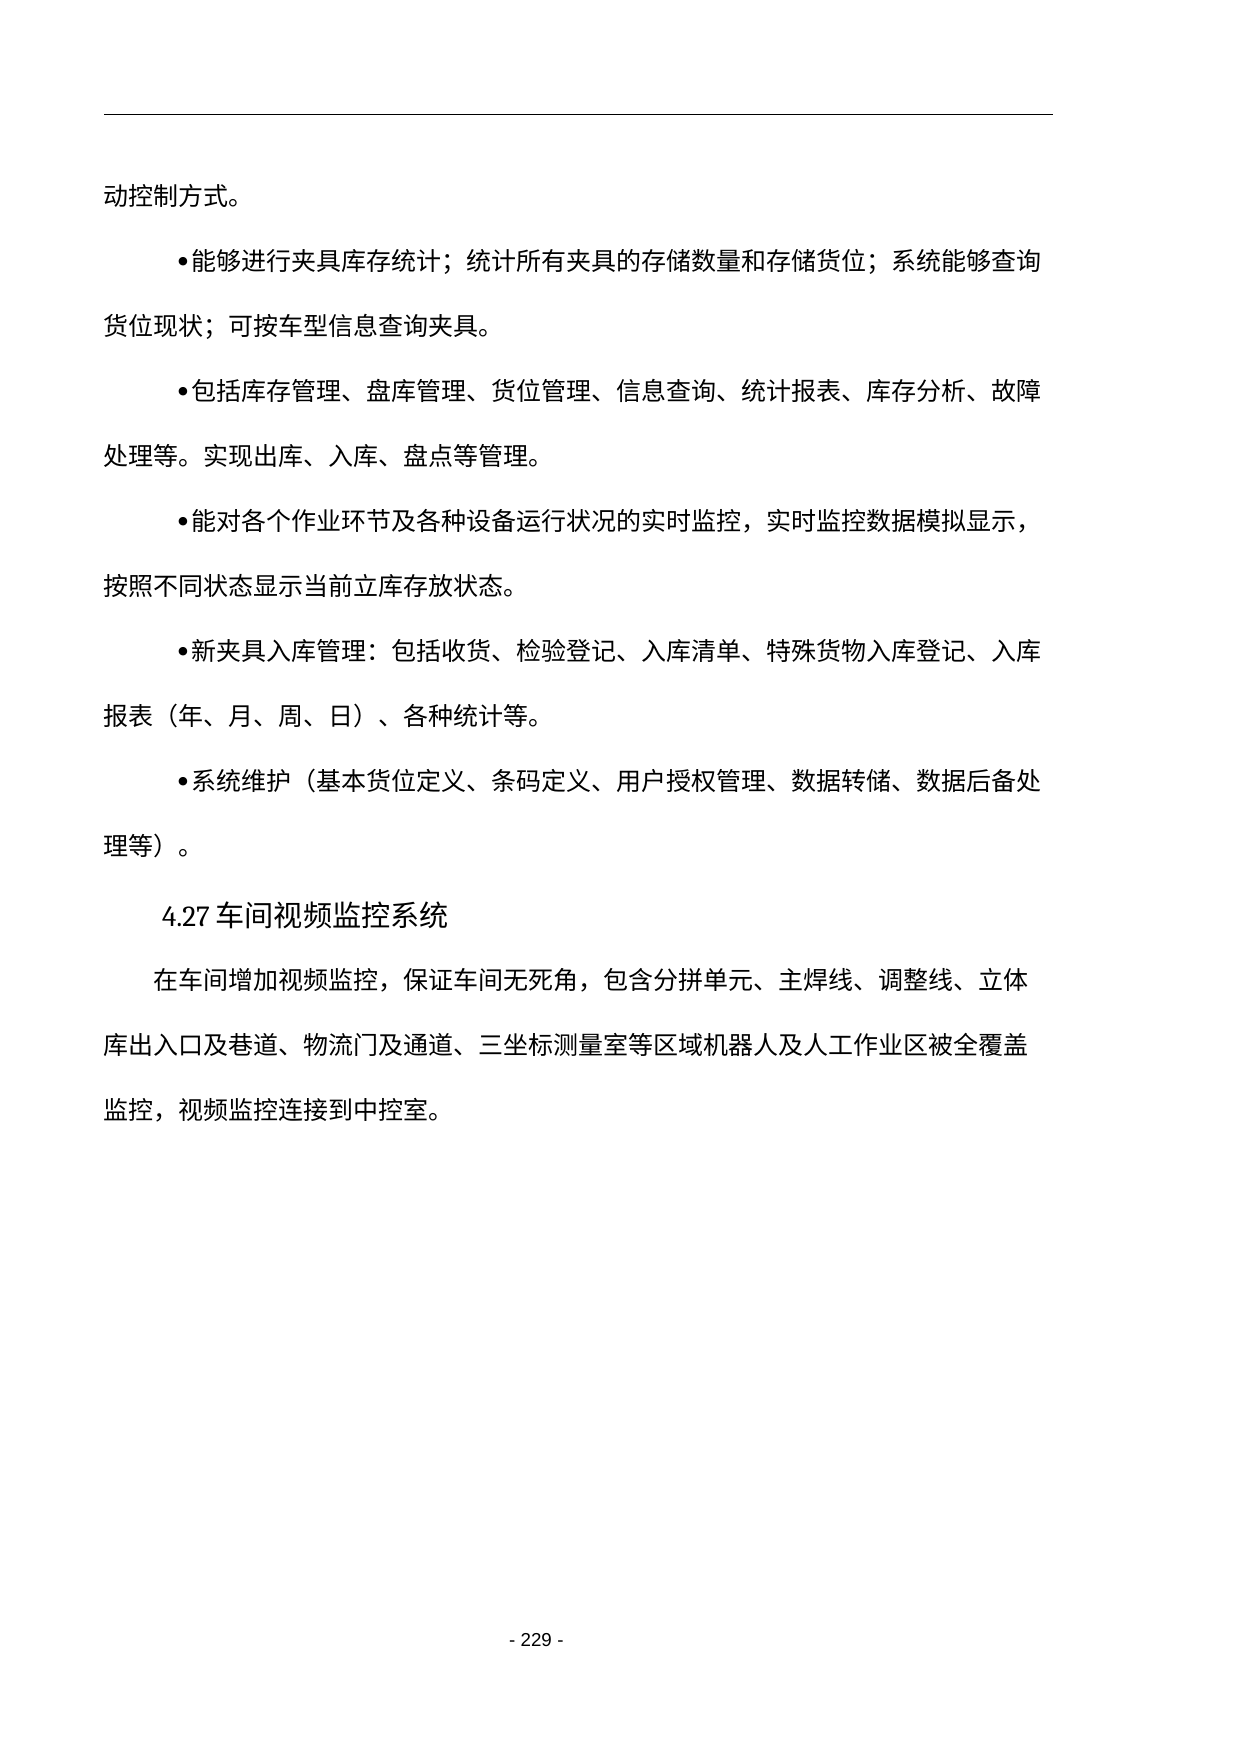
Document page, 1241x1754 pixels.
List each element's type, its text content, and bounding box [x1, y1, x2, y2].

list 能对各个作业环节及各种设备运行状况的实时监控，实时监控数据模拟显示，按照不同状态显示当前立库存放状态。 [103, 487, 1053, 617]
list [103, 162, 1053, 227]
list 包括库存管理、盘库管理、货位管理、信息查询、统计报表、库存分析、故障处理等。实现出库、入库、盘点等管理。 [103, 357, 1053, 487]
subtitle 4.27车间视频监控系统 [103, 881, 1053, 946]
text 在车间增加视频监控，保证车间无死角，包含分拼单元、主焊线、调整线、立体库出入口及巷道、物流门及通道、三坐标测量室等区域机器人及人工作业区被全覆盖监控，视频监控连接到中控室。 [103, 946, 1053, 1141]
list 能够进行夹具库存统计；统计所有夹具的存储数量和存储货位；系统能够查询货位现状；可按车型信息查询夹具。 [103, 227, 1053, 357]
list 新夹具入库管理：包括收货、检验登记、入库清单、特殊货物入库登记、入库报表（年、月、周、日）、各种统计等。 [103, 617, 1053, 747]
list 系统维护（基本货位定义、条码定义、用户授权管理、数据转储、数据后备处理等）。 [103, 747, 1053, 877]
